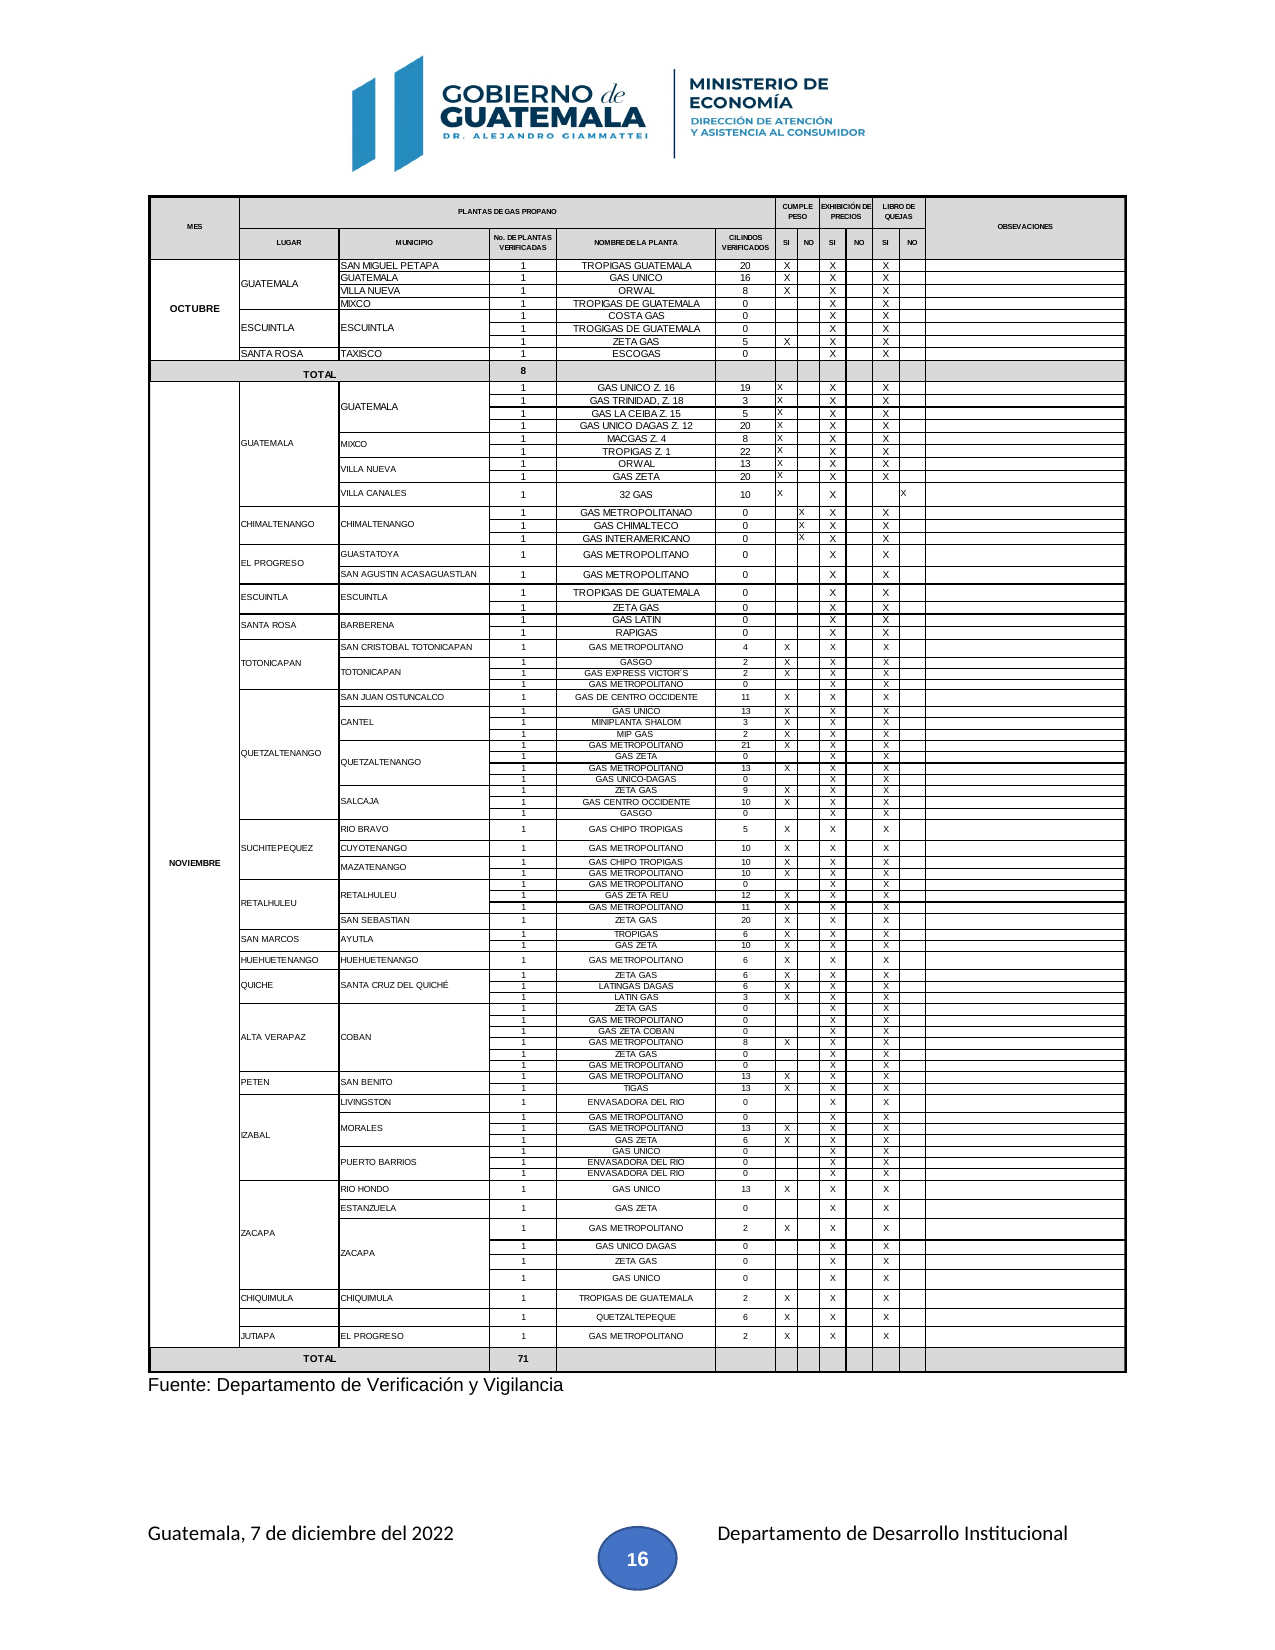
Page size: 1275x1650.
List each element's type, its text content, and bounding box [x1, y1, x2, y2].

text Fuente: Departamento de Verificación y Vigilancia [148, 1373, 1127, 1395]
picture [345, 35, 886, 189]
